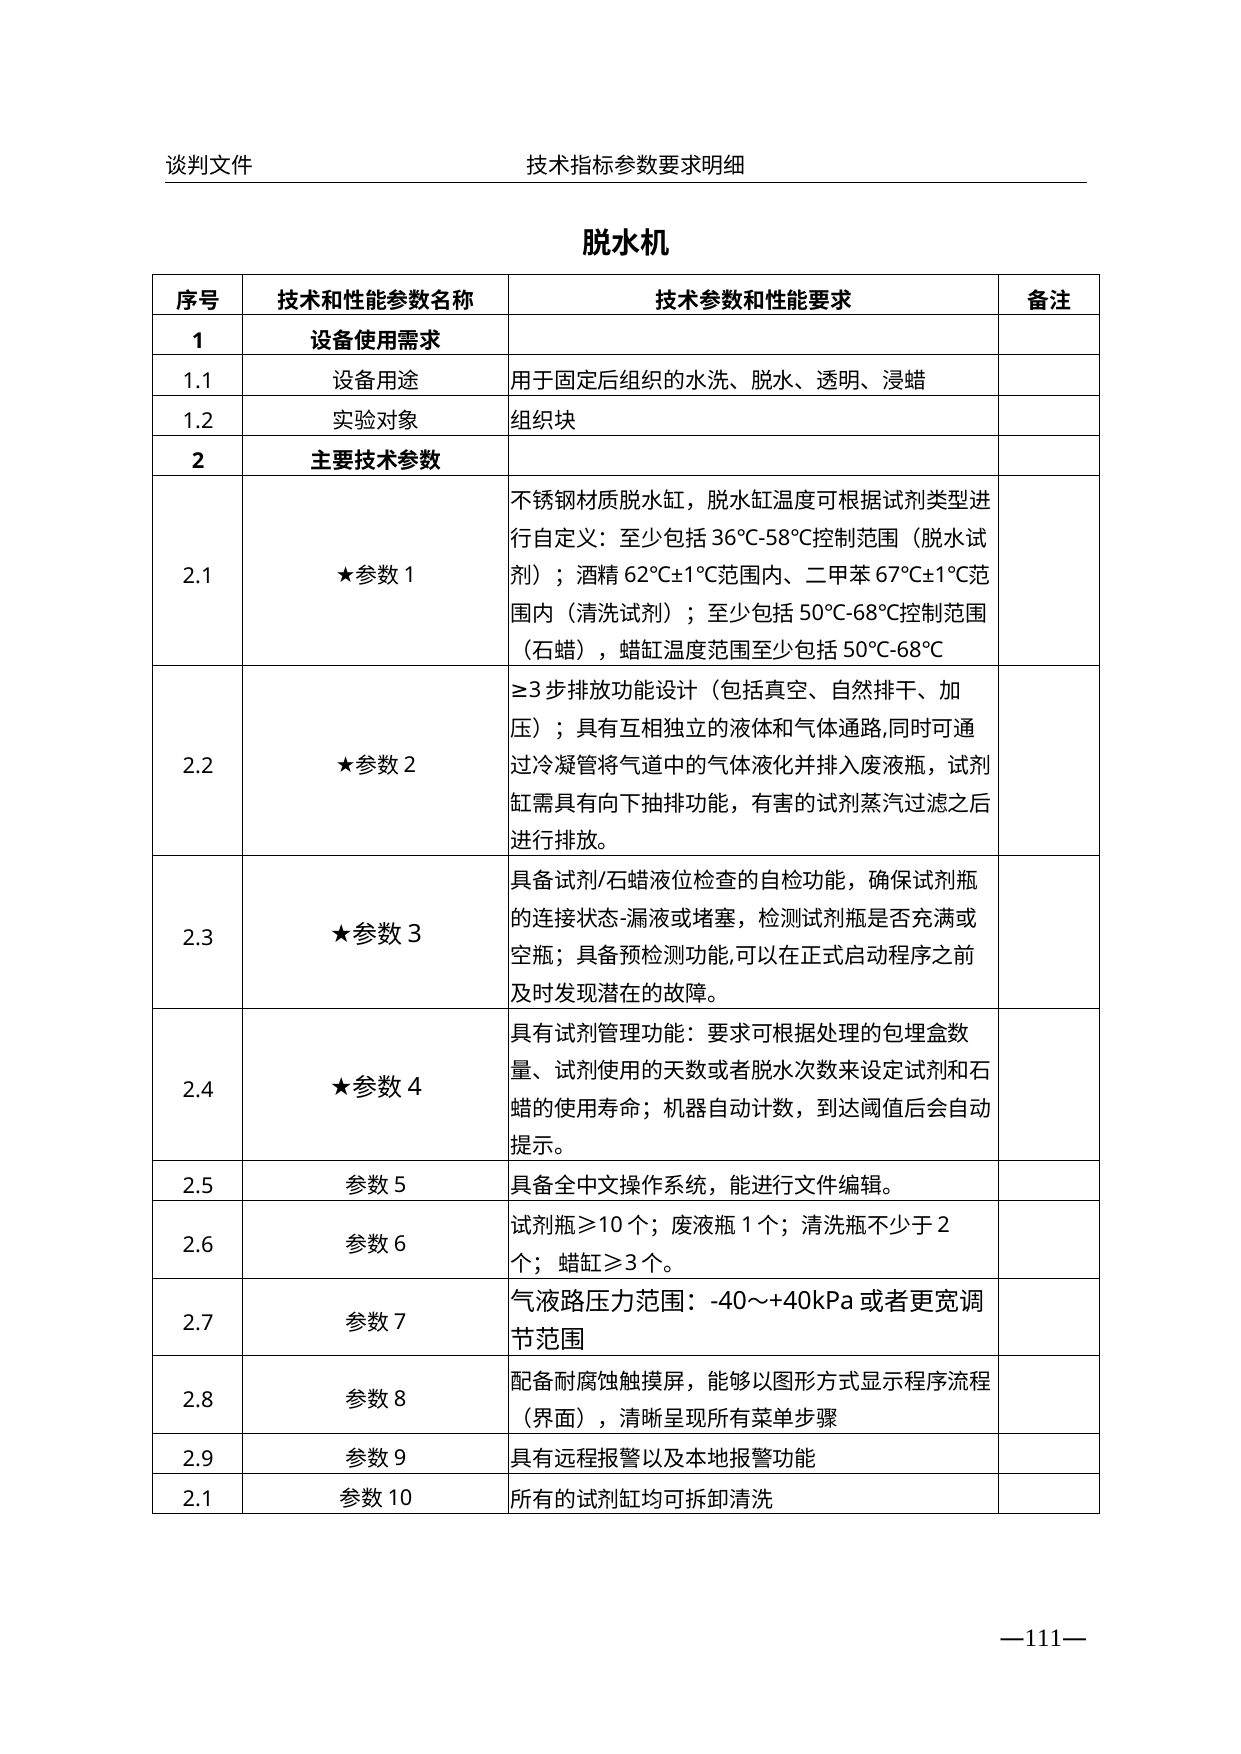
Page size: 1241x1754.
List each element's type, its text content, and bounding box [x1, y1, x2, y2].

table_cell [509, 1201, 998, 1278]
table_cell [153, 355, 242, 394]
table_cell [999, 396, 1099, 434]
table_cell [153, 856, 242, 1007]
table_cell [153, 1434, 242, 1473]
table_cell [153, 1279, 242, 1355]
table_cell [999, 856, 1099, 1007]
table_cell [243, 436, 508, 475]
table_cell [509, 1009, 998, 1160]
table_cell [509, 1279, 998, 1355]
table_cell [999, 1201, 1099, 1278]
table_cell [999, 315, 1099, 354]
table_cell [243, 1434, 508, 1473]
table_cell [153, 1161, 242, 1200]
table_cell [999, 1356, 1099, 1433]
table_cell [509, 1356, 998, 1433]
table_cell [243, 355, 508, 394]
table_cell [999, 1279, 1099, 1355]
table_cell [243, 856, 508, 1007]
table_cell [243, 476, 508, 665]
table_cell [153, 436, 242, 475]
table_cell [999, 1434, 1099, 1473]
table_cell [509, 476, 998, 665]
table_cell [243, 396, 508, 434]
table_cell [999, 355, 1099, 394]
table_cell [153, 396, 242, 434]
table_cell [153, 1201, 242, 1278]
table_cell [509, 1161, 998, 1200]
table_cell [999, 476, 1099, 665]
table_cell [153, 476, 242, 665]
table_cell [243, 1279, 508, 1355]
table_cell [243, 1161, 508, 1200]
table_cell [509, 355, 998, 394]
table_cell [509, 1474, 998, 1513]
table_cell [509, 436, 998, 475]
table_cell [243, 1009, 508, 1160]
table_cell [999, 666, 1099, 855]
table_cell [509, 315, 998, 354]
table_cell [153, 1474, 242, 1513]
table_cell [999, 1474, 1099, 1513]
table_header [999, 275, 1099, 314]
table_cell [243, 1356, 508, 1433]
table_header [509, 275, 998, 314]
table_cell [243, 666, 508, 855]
text 脱水机 [171, 219, 1081, 262]
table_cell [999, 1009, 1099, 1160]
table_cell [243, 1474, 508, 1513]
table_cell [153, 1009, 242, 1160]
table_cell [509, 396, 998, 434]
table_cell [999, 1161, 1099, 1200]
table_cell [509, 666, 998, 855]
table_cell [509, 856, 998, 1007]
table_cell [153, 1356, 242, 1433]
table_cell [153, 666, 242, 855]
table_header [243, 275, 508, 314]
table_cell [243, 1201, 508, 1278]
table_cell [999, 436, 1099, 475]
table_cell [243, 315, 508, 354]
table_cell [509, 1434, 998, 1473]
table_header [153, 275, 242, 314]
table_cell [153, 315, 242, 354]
